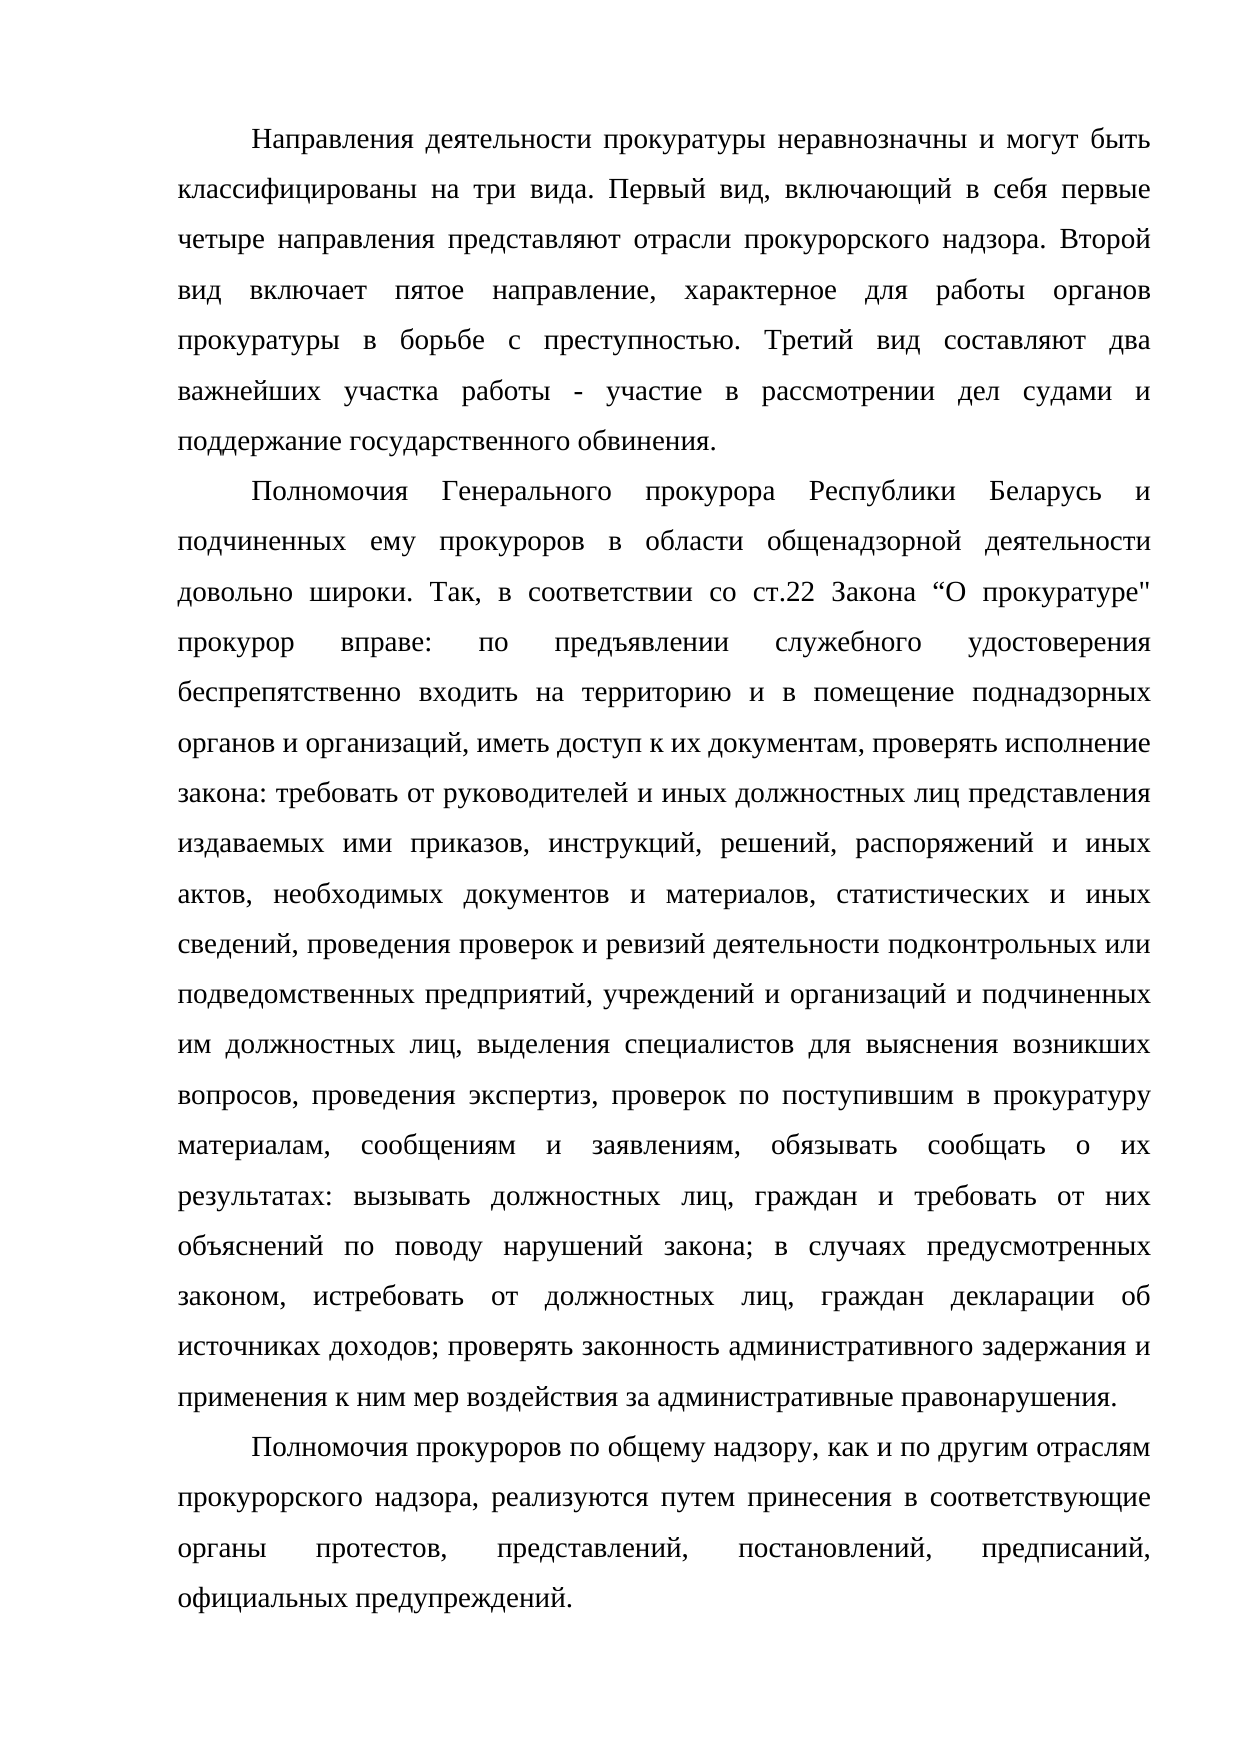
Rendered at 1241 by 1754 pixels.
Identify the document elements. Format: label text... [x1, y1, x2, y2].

text Полномочия прокуроров по общему надзору, как и по другим отраслям прокурорского надзора, реализуются путем принесения в соответствующие органы протестов, представлений, постановлений, предписаний, официальных предупреждений. [177, 1429, 1152, 1614]
text Направления деятельности прокуратуры неравнозначны и могут быть классифицированы на три вида. Первый вид, включающий в себя первые четыре направления представляют отрасли прокурорского надзора. Второй вид включает пятое направление, характерное для работы органов прокуратуры в борьбе с преступностью. Третий вид составляют два важнейших участка работы - участие в рассмотрении дел судами и поддержание государственного обвинения. [177, 121, 1152, 456]
text Полномочия Генерального прокурора Республики Беларусь и подчиненных ему прокуроров в области общенадзорной деятельности довольно широки. Так, в соответствии со ст.22 Закона “О прокуратуре" прокурор вправе: по предъявлении служебного удостоверения беспрепятственно входить на территорию и в помещение поднадзорных органов и организаций, иметь доступ к их документам, проверять исполнение закона: требовать от руководителей и иных должностных лиц представления издаваемых ими приказов, инструкций, решений, распоряжений и иных актов, необходимых документов и материалов, статистических и иных сведений, проведения проверок и ревизий деятельности подконтрольных или подведомственных предприятий, учреждений и организаций и подчиненных им должностных лиц, выделения специалистов для выяснения возникших вопросов, проведения экспертиз, проверок по поступившим в прокуратуру материалам, сообщениям и заявлениям, обязывать сообщать о их результатах: вызывать должностных лиц, граждан и требовать от них объяснений по поводу нарушений закона; в случаях предусмотренных законом, истребовать от должностных лиц, граждан декларации об источниках доходов; проверять законность административного задержания и применения к ним мер воздействия за административные правонарушения. [177, 473, 1152, 1412]
